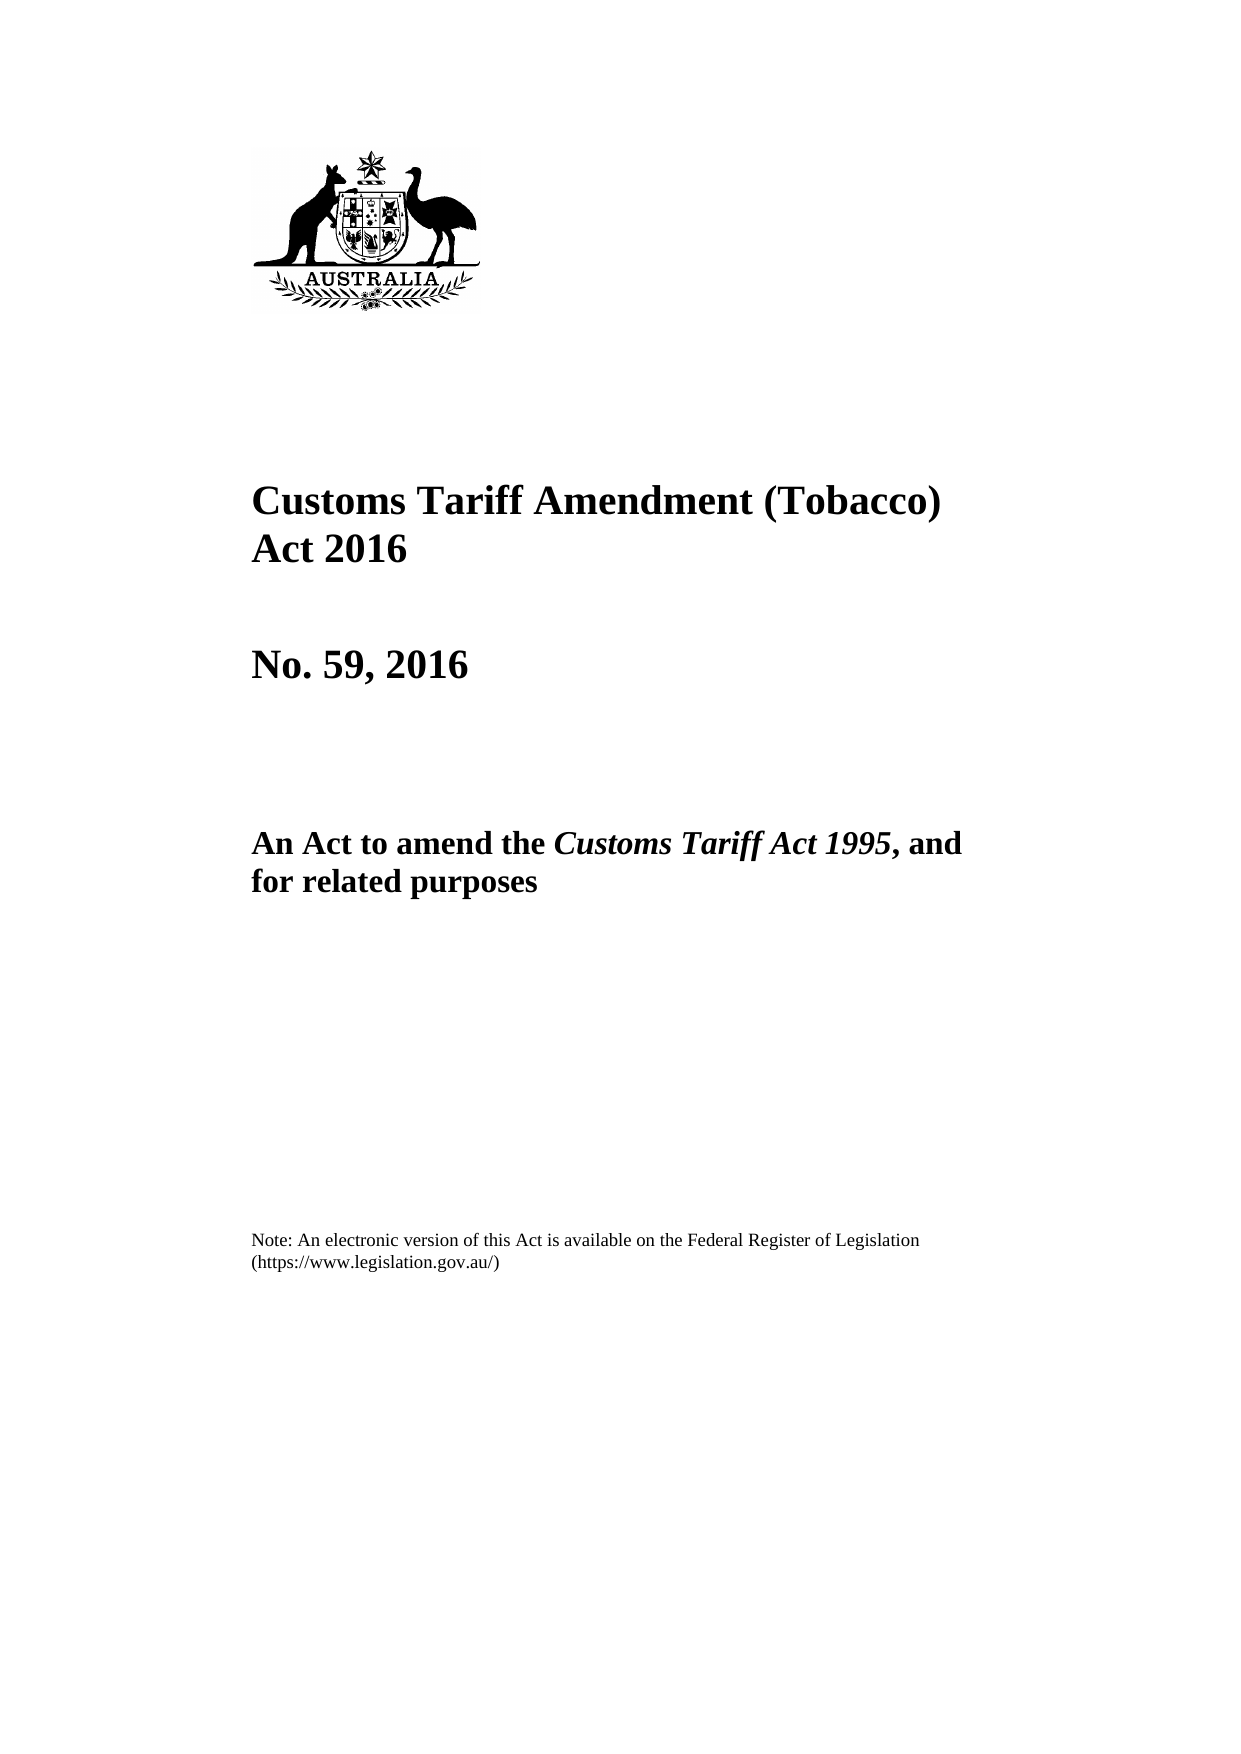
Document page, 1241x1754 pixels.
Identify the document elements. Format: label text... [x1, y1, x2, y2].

text No. 59, 2016 [251, 640, 989, 688]
text Customs Tariff Amendment (Tobacco) Act 2016 [251, 475, 989, 571]
text An Act to amend the Customs Tariff Act 1995, and for related purposes [251, 823, 989, 900]
